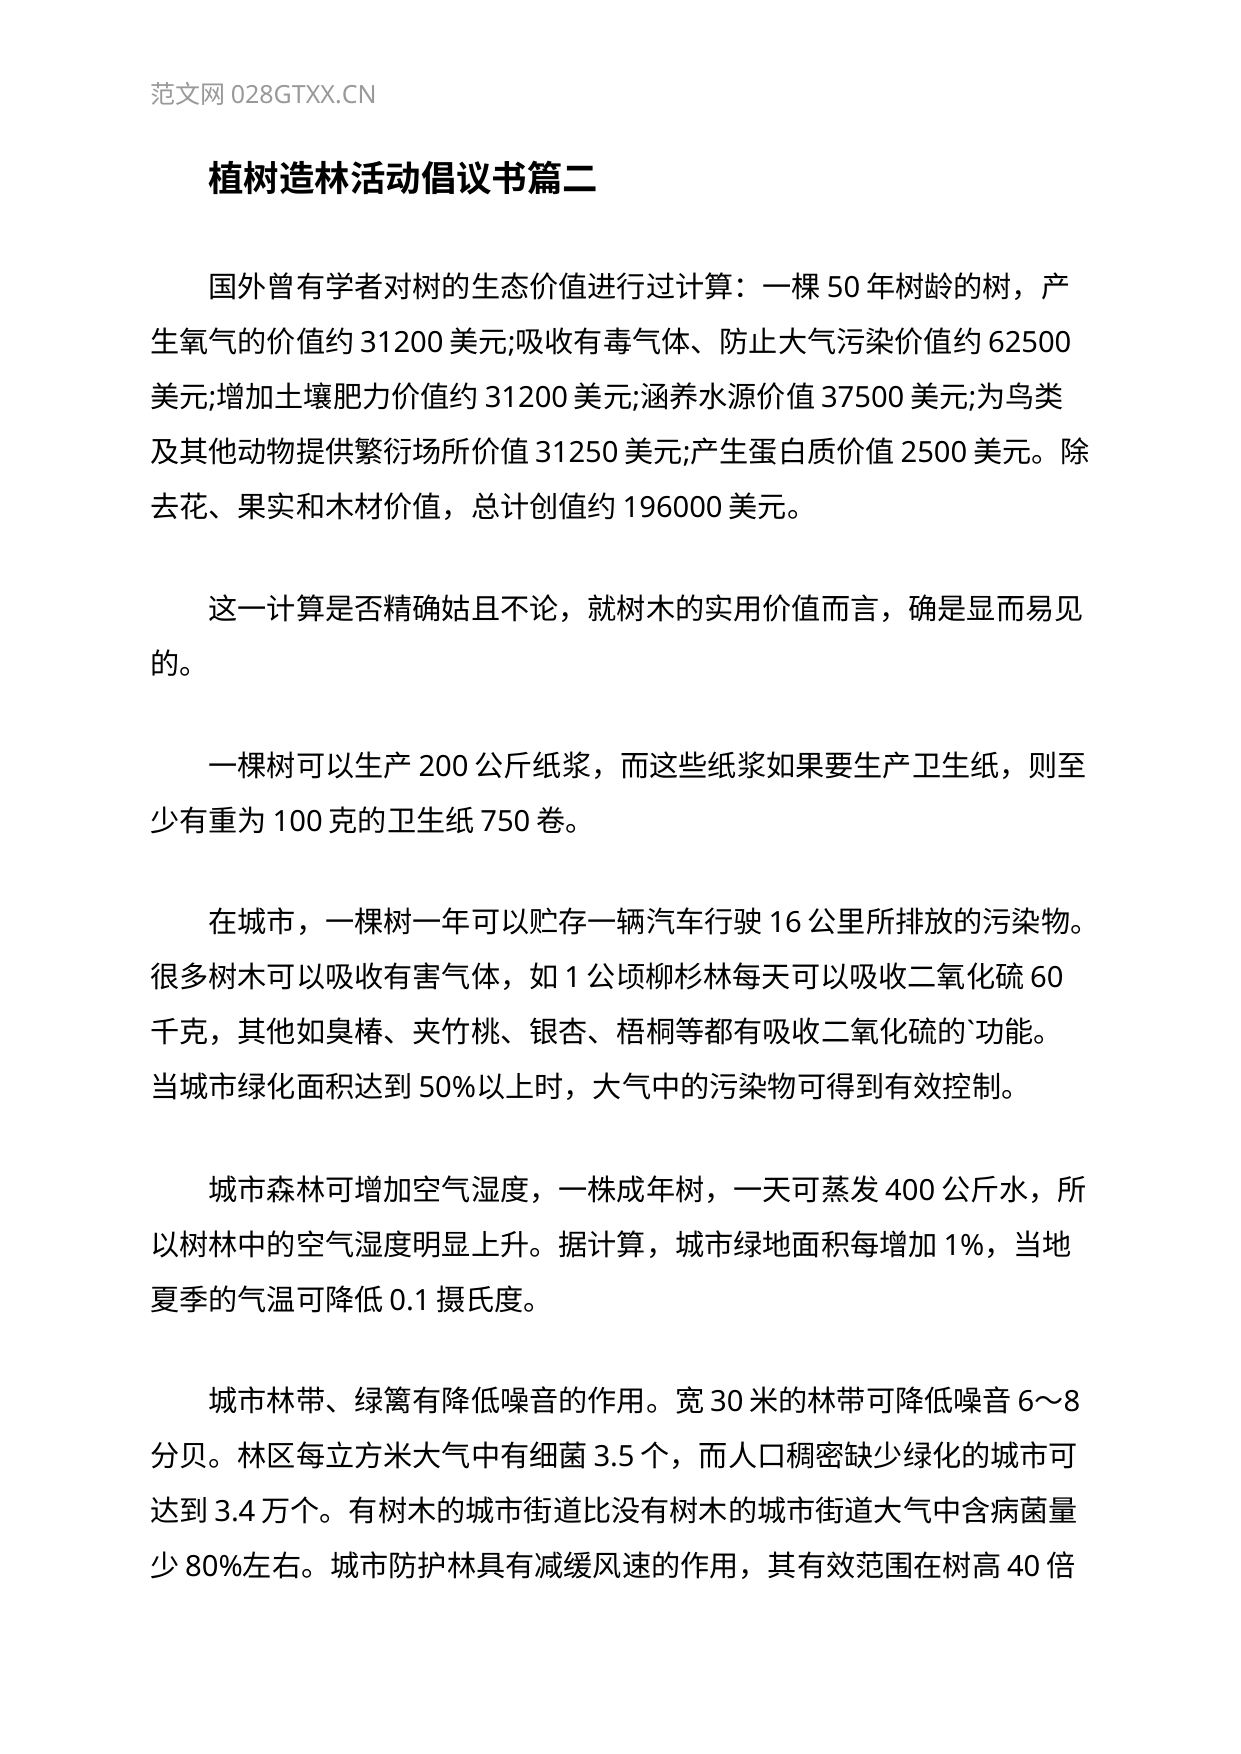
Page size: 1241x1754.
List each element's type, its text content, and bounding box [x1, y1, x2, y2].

text 城市森林可增加空气湿度，一株成年树，一天可蒸发400公斤水，所以树林中的空气湿度明显上升。据计算，城市绿地面积每增加1%，当地夏季的气温可降低0.1摄氏度。 [150, 1166, 1090, 1318]
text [150, 1378, 1090, 1585]
text 国外曾有学者对树的生态价值进行过计算：一棵50年树龄的树，产生氧气的价值约31200美元;吸收有毒气体、防止大气污染价值约62500美元;增加土壤肥力价值约31200美元;涵养水源价值37500美元;为鸟类及其他动物提供繁衍场所价值31250美元;产生蛋白质价值2500美元。除去花、果实和木材价值，总计创值约196000美元。 [150, 263, 1090, 526]
text 植树造林活动倡议书篇二 [150, 150, 1090, 201]
text 一棵树可以生产200公斤纸浆，而这些纸浆如果要生产卫生纸，则至少有重为100克的卫生纸750卷。 [150, 742, 1090, 839]
text 在城市，一棵树一年可以贮存一辆汽车行驶16公里所排放的污染物。很多树木可以吸收有害气体，如1公顷柳杉林每天可以吸收二氧化硫60千克，其他如臭椿、夹竹桃、银杏、梧桐等都有吸收二氧化硫的`功能。当城市绿化面积达到50%以上时，大气中的污染物可得到有效控制。 [150, 899, 1090, 1106]
text 这一计算是否精确姑且不论，就树木的实用价值而言，确是显而易见的。 [150, 585, 1090, 683]
